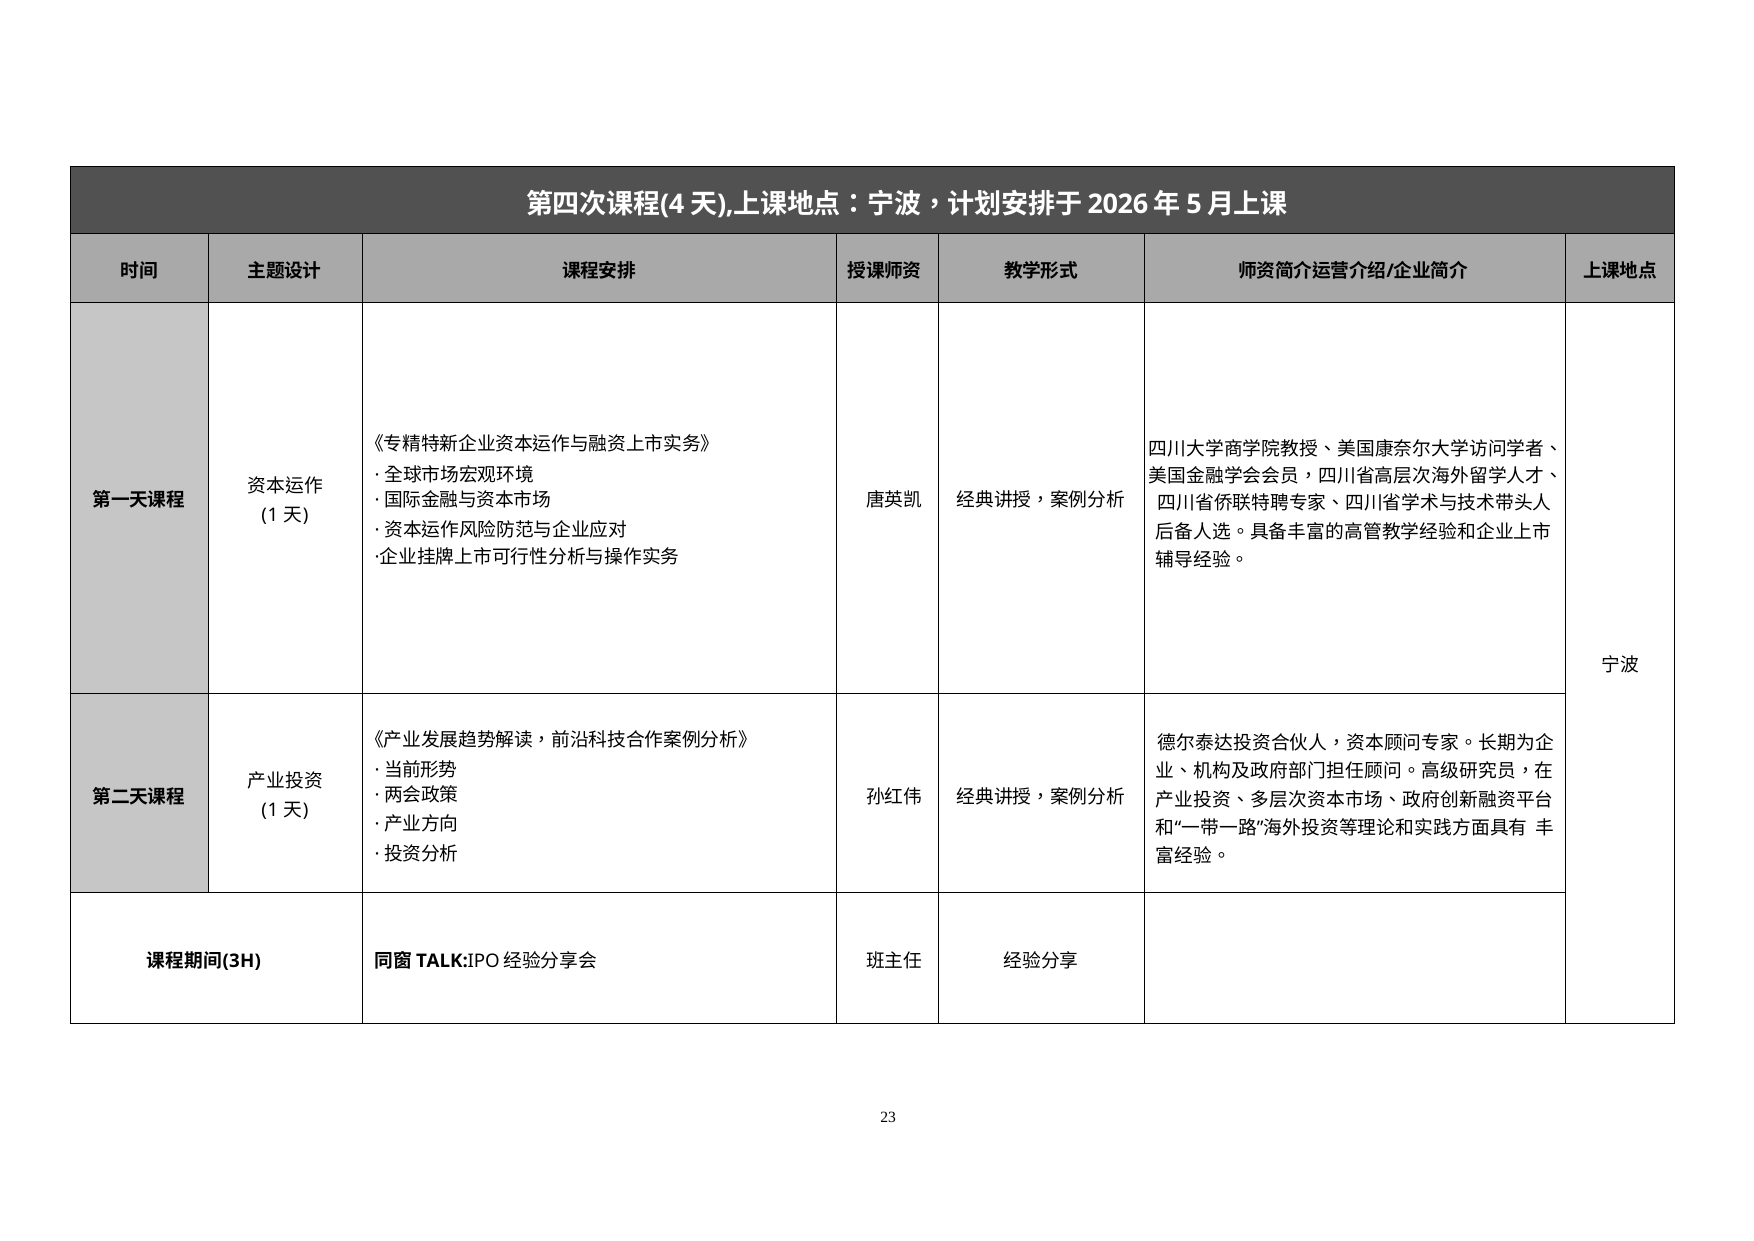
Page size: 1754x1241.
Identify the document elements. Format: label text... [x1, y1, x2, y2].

table_cell 主题设计 [209, 234, 362, 302]
table_cell 第二天课程 [71, 694, 208, 892]
table_cell 《产业发展趋势解读，前沿科技合作案例分析》 · 当前形势 · 两会政策 · 产业方向 · 投资分析 [363, 694, 836, 892]
table_cell 四川大学商学院教授、美国康奈尔大学访问学者、 美国金融学会会员，四川省高层次海外留学人才、 四川省侨联特聘专家、四川省学术与技术带头人 后备人选。具备丰富的高管教学经验和企业上市 辅导经验。 [1145, 303, 1565, 693]
table_cell 教学形式 [939, 234, 1144, 302]
table_cell 经典讲授，案例分析 [939, 694, 1144, 892]
table_cell 时间 [71, 234, 208, 302]
table_cell 资本运作 (1天) [209, 303, 362, 693]
table_cell 德尔泰达投资合伙人，资本顾问专家。长期为企 业、机构及政府部门担任顾问。高级研究员，在 产业投资、多层次资本市场、政府创新融资平台 和“一带一路”海外投资等理论和实践方面具有 丰富经验。 [1145, 694, 1565, 892]
table_cell 上课地点 [1566, 234, 1674, 302]
table_cell 产业投资 (1天) [209, 694, 362, 892]
table_cell 《专精特新企业资本运作与融资上市实务》 · 全球市场宏观环境 · 国际金融与资本市场 · 资本运作风险防范与企业应对 ·企业挂牌上市可行性分析与操作实务 [363, 303, 836, 693]
table_cell 第一天课程 [71, 303, 208, 693]
table_cell 唐英凯 [837, 303, 938, 693]
table_cell 班主任 [837, 893, 938, 1022]
table_cell [1145, 893, 1565, 1022]
table_cell 授课师资 [837, 234, 938, 302]
table_cell [1566, 892, 1674, 1022]
table_header 第四次课程(4天),上课地点：宁波，计划安排于2026年5月上课 [71, 167, 1674, 233]
table_cell 宁波 [1566, 303, 1674, 892]
table_cell 师资简介运营介绍/企业简介 [1145, 234, 1565, 302]
table_cell 经验分享 [939, 893, 1144, 1022]
table_cell 同窗TALK:IPO经验分享会 [363, 893, 836, 1022]
table_cell 经典讲授，案例分析 [939, 303, 1144, 693]
table_cell 孙红伟 [837, 694, 938, 892]
table_cell 课程期间(3H) [71, 893, 362, 1022]
table_cell 课程安排 [363, 234, 836, 302]
